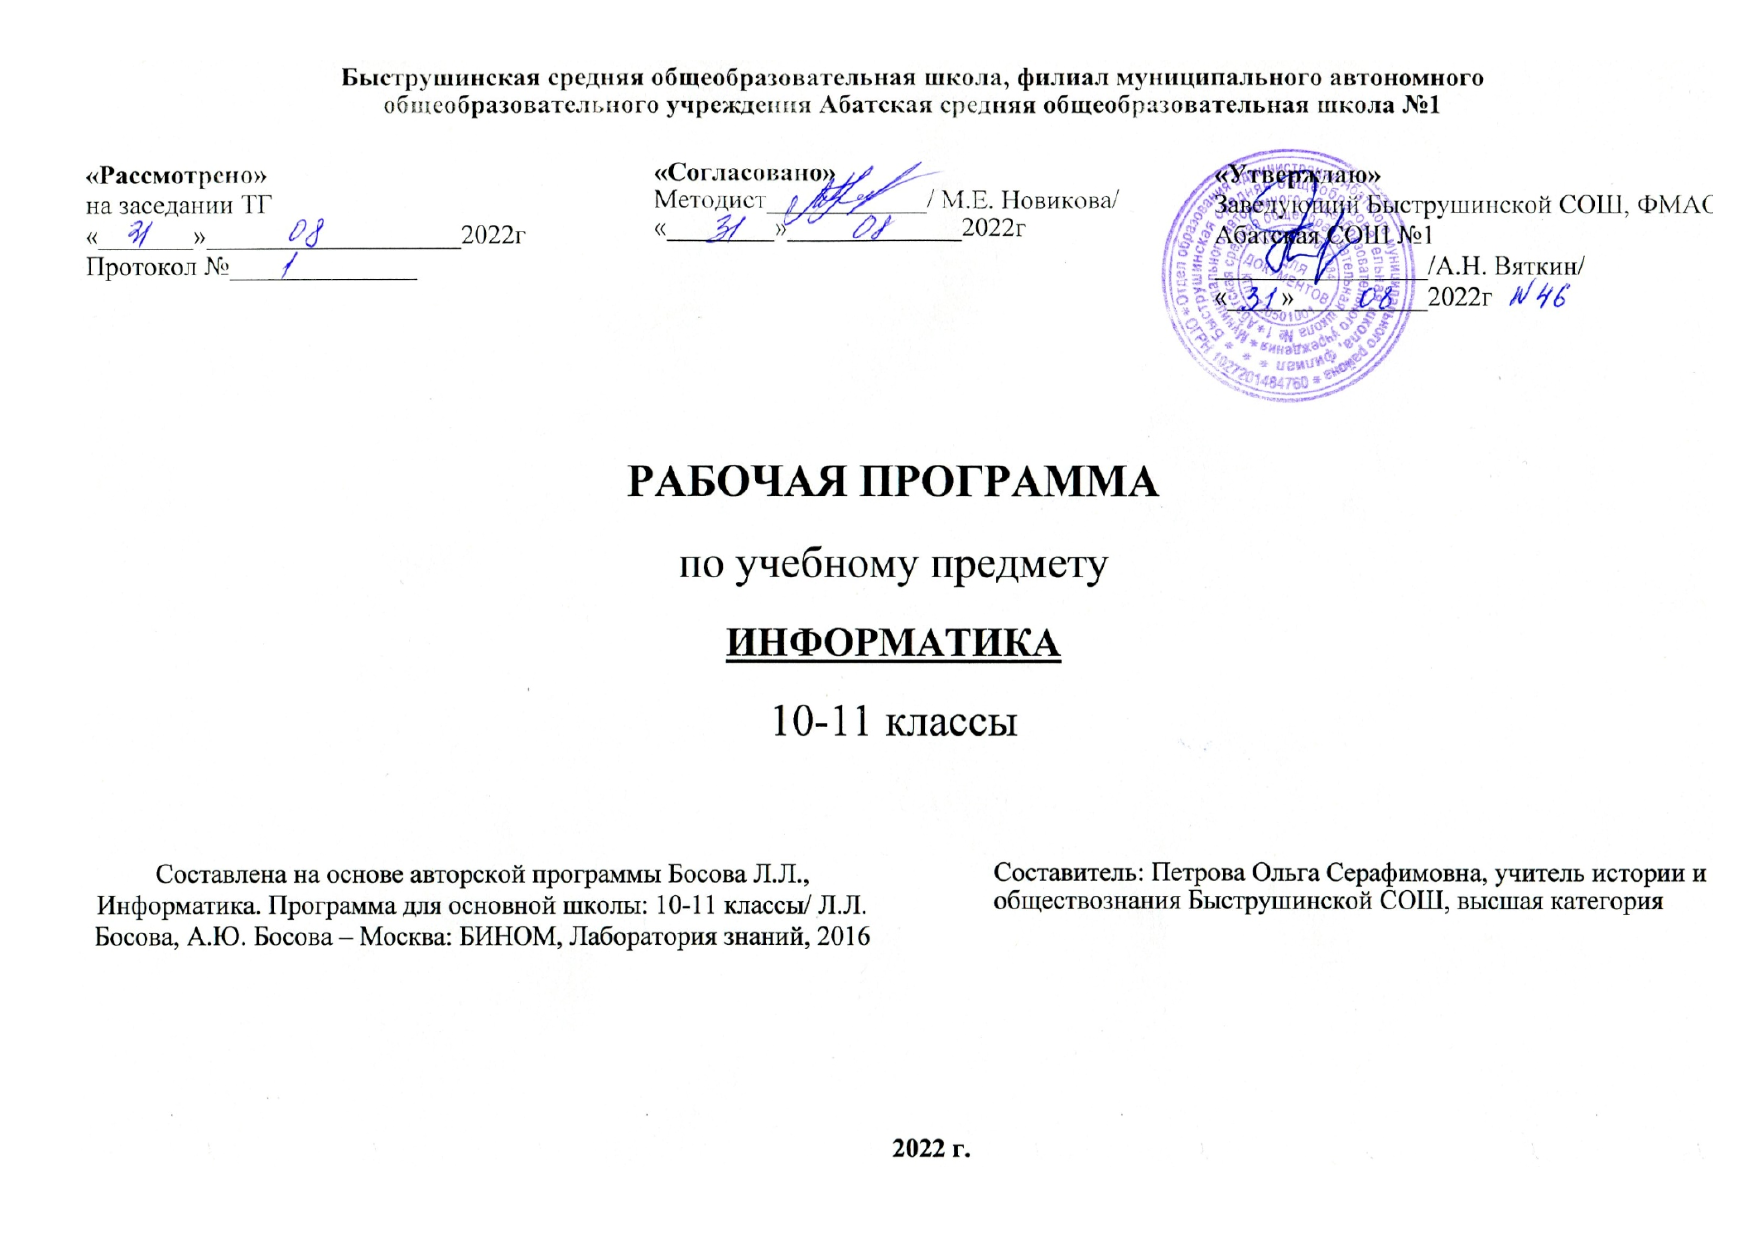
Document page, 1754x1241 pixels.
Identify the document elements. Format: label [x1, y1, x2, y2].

picture [81, 61, 1711, 1167]
